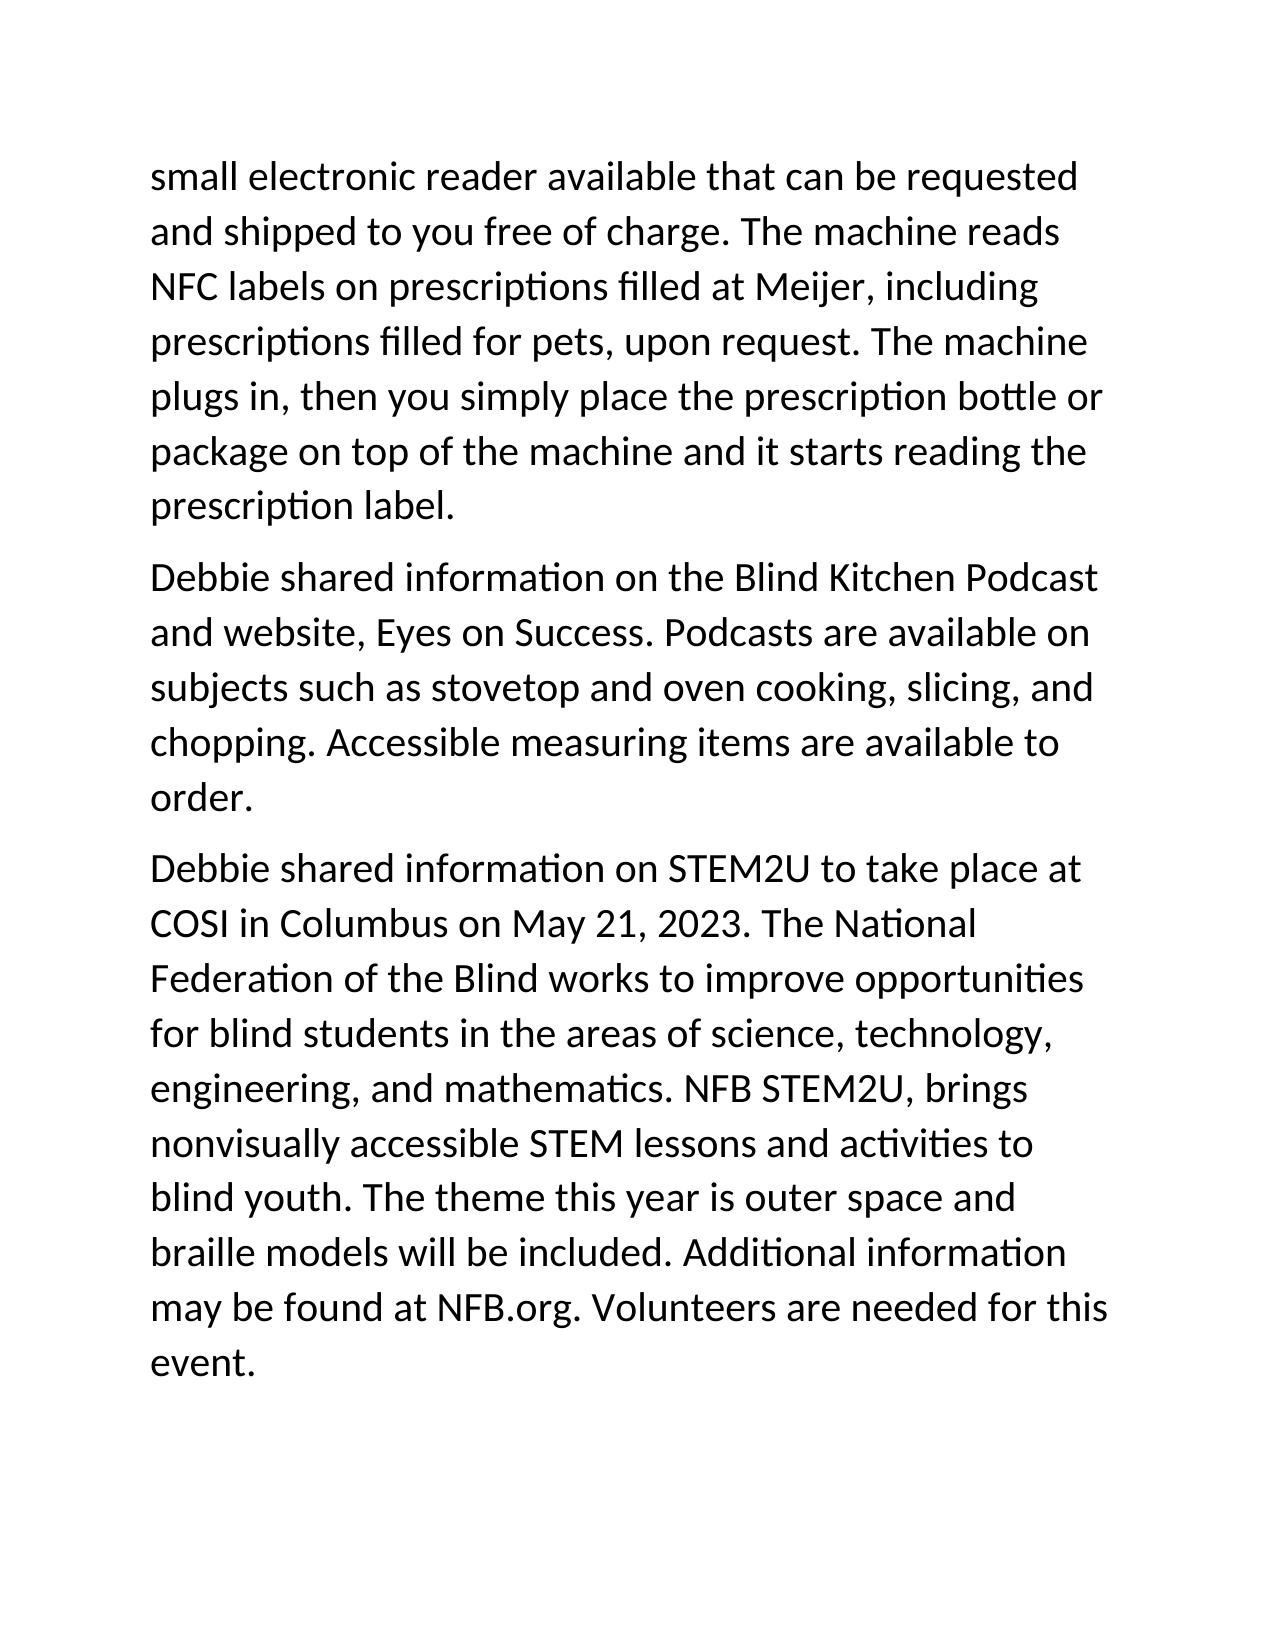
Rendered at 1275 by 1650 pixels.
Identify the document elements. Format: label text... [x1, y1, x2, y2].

text Debbie shared information on STEM2U to take place at COSI in Columbus on May 21, 2023. The National Federation of the Blind works to improve opportunities for blind students in the areas of science, technology, engineering, and mathematics. NFB STEM2U, brings nonvisually accessible STEM lessons and activities to blind youth. The theme this year is outer space and braille models will be included. Additional information may be found at NFB.org. Volunteers are needed for this event. [150, 842, 1125, 1387]
text Debbie shared information on the Blind Kitchen Podcast and website, Eyes on Success. Podcasts are available on subjects such as stovetop and oven cooking, slicing, and chopping. Accessible measuring items are available to order. [150, 551, 1125, 821]
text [150, 150, 1125, 530]
